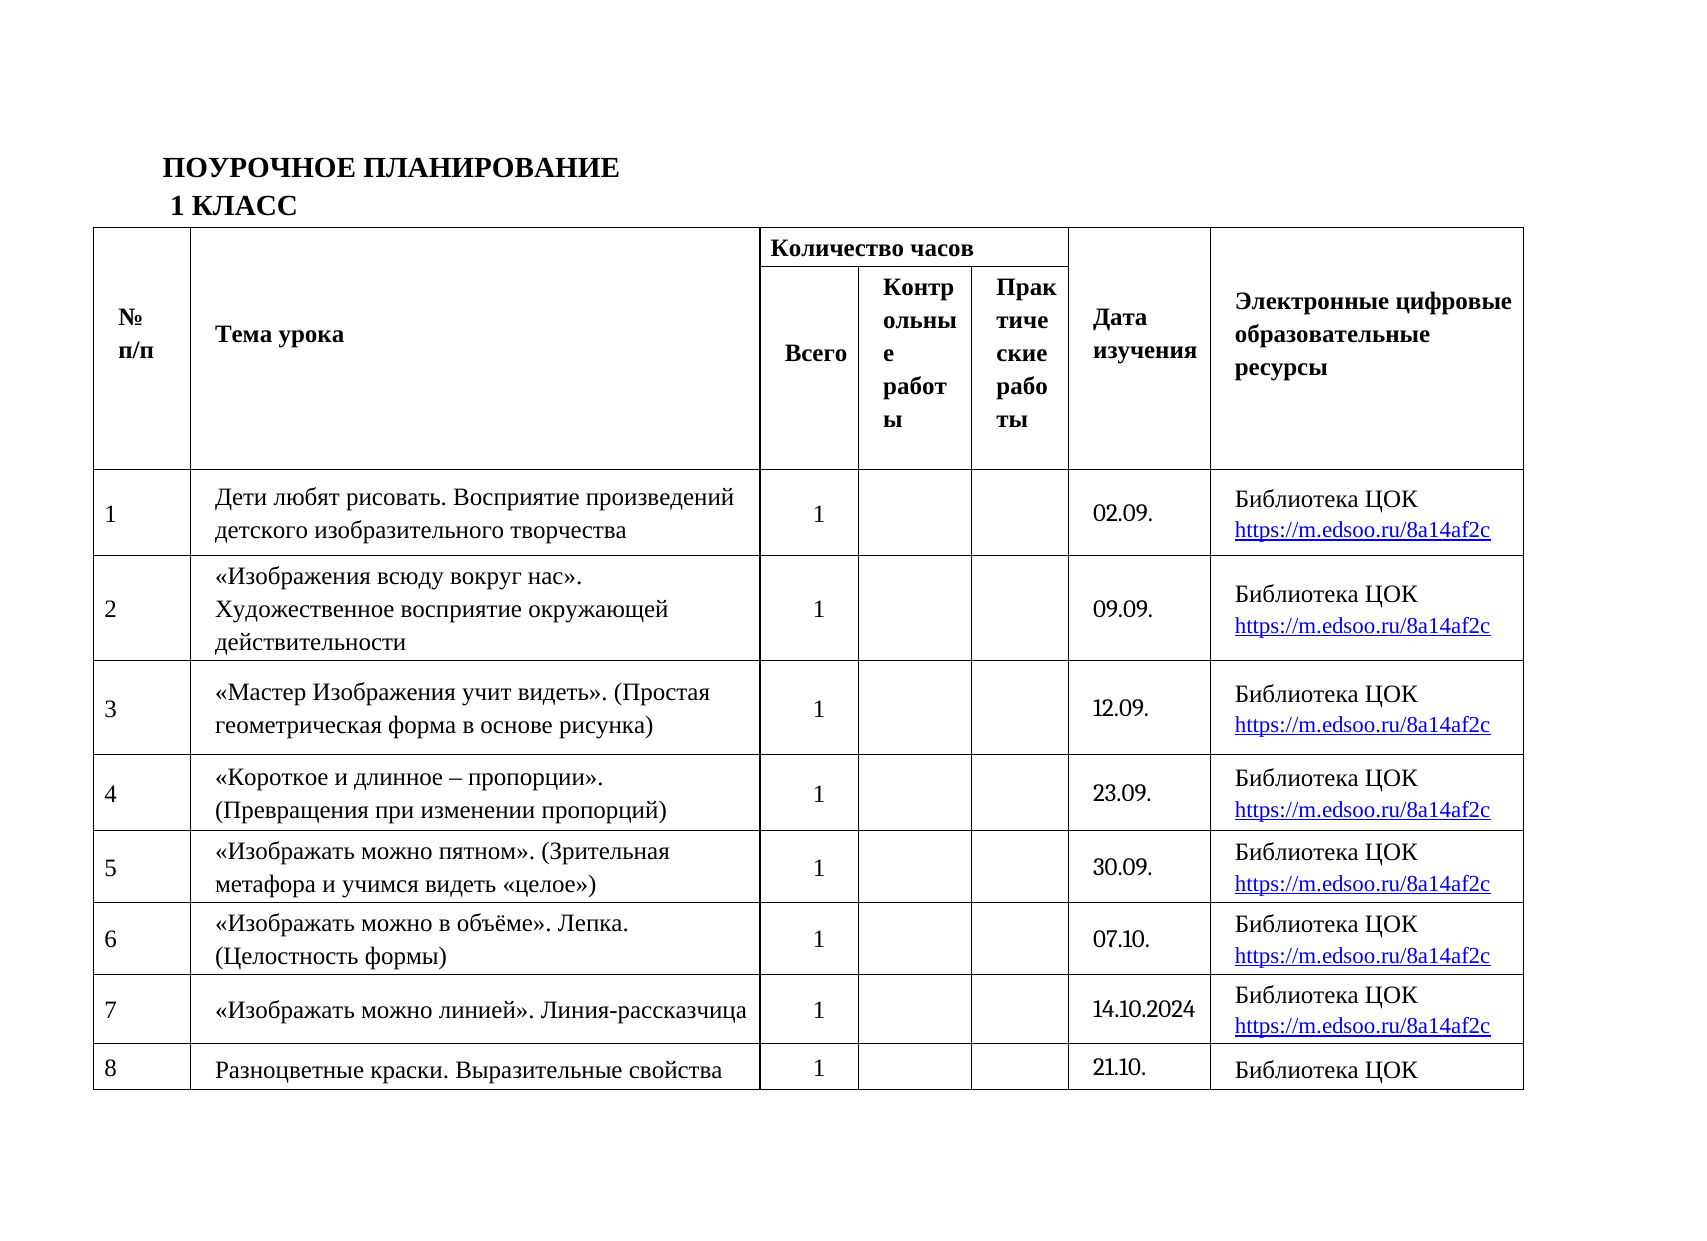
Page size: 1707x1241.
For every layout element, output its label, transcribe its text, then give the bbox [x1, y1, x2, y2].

table_cell 1 [94, 470, 190, 555]
table_cell [972, 1044, 1068, 1089]
table_cell «Изображать можно линией». Линия-рассказчица [191, 975, 759, 1043]
table_cell [972, 470, 1068, 555]
table_cell 1 [761, 903, 858, 974]
table_cell [859, 831, 971, 902]
table_cell [972, 661, 1068, 754]
table_cell [859, 975, 971, 1043]
table_cell Контрольные работы [859, 267, 971, 469]
table_cell «Мастер Изображения учит видеть». (Простая геометрическая форма в основе рисунка) [191, 661, 759, 754]
table_cell [859, 1044, 971, 1089]
table_cell Библиотека ЦОК https://m.edsoo.ru/8a14af2c [1211, 470, 1523, 555]
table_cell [191, 1044, 759, 1089]
table_cell «Изображения всюду вокруг нас». Художественное восприятие окружающей действительности [191, 556, 759, 660]
table_header Дата изучения [1069, 228, 1210, 469]
table_cell 5 [94, 831, 190, 902]
table_cell 1 [761, 755, 858, 830]
table_cell [859, 661, 971, 754]
table_cell [972, 831, 1068, 902]
table_cell Библиотека ЦОК https://m.edsoo.ru/8a14af2c [1211, 661, 1523, 754]
table_cell Дети любят рисовать. Восприятие произведений детского изобразительного творчества [191, 470, 759, 555]
table_cell 1 [761, 975, 858, 1043]
table_cell [972, 556, 1068, 660]
table_cell [859, 903, 971, 974]
table_cell 02.09. [1069, 470, 1210, 555]
table_cell 07.10. [1069, 903, 1210, 974]
table_cell [859, 755, 971, 830]
table_cell 09.09. [1069, 556, 1210, 660]
table_cell «Изображать можно в объёме». Лепка. (Целостность формы) [191, 903, 759, 974]
table_cell 1 [761, 556, 858, 660]
text ПОУРОЧНОЕ ПЛАНИРОВАНИЕ [162, 150, 1557, 183]
table_cell 21.10. [1069, 1044, 1210, 1089]
table_cell «Изображать можно пятном». (Зрительная метафора и учимся видеть «целое») [191, 831, 759, 902]
text 1 КЛАСС [162, 188, 1557, 222]
table_cell 6 [94, 903, 190, 974]
table_cell Практические работы [972, 267, 1068, 469]
table_cell 30.09. [1069, 831, 1210, 902]
table_cell [972, 903, 1068, 974]
table_cell Всего [761, 267, 858, 469]
table_cell «Короткое и длинное – пропорции». (Превращения при изменении пропорций) [191, 755, 759, 830]
table_cell [859, 470, 971, 555]
table_header Количество часов [761, 228, 1068, 266]
table_cell 14.10.2024 [1069, 975, 1210, 1043]
table_cell 3 [94, 661, 190, 754]
table_header Тема урока [191, 228, 759, 469]
table_cell 8 [94, 1044, 190, 1089]
table_header Электронные цифровые образовательные ресурсы [1211, 228, 1523, 469]
table_cell 1 [761, 831, 858, 902]
table_cell Библиотека ЦОК https://m.edsoo.ru/8a14af2c [1211, 903, 1523, 974]
table_cell Библиотека ЦОК https://m.edsoo.ru/8a14af2c [1211, 755, 1523, 830]
table_cell 7 [94, 975, 190, 1043]
table_cell [972, 975, 1068, 1043]
table_cell Библиотека ЦОК https://m.edsoo.ru/8a14af2c [1211, 556, 1523, 660]
table_cell [972, 755, 1068, 830]
table_cell 1 [761, 1044, 858, 1089]
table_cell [1211, 975, 1523, 1043]
table_cell Библиотека ЦОК https://m.edsoo.ru/8a14af2c [1211, 831, 1523, 902]
table_cell 23.09. [1069, 755, 1210, 830]
table_cell 12.09. [1069, 661, 1210, 754]
table_cell 1 [761, 661, 858, 754]
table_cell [1211, 1044, 1523, 1089]
table_cell 4 [94, 755, 190, 830]
table_cell 1 [761, 470, 858, 555]
table_header № п/п [94, 228, 190, 469]
table_cell 2 [94, 556, 190, 660]
table_cell [859, 556, 971, 660]
